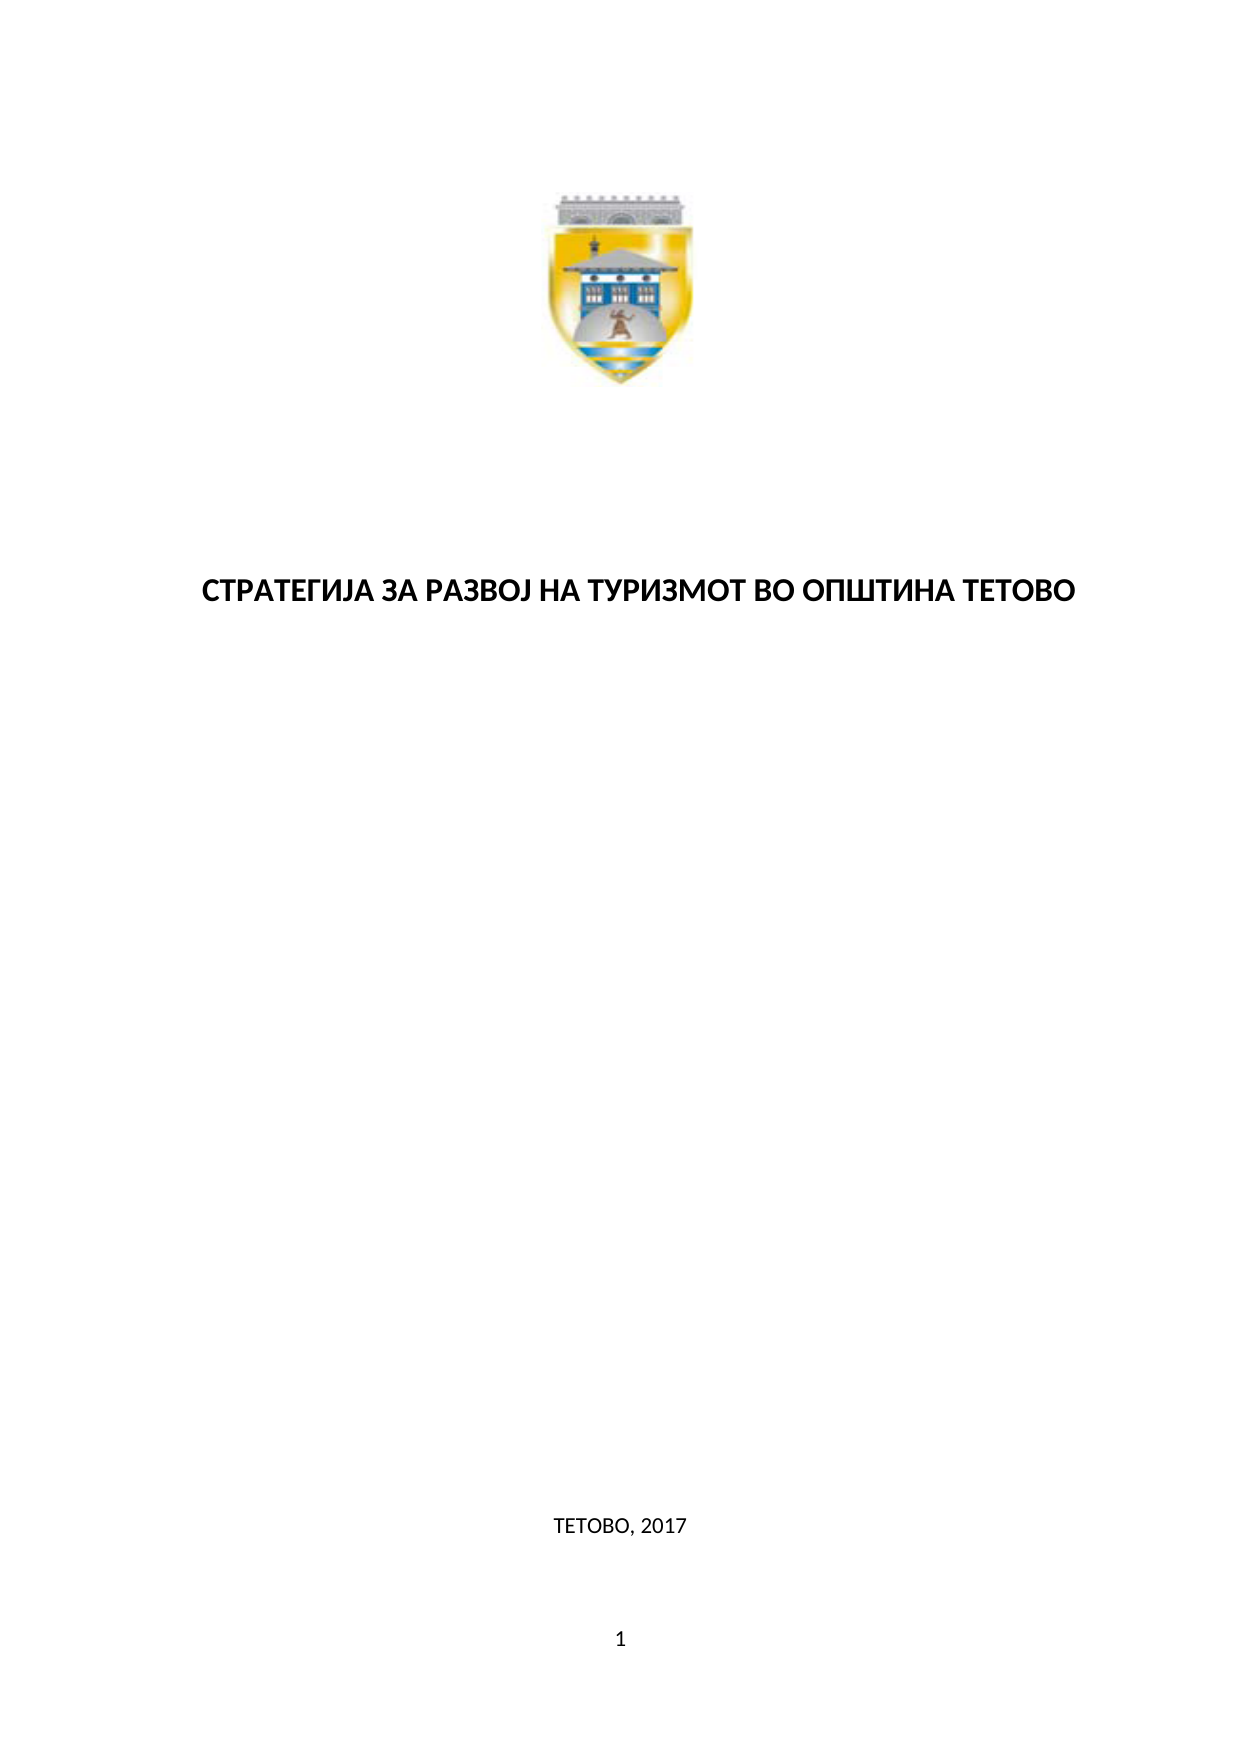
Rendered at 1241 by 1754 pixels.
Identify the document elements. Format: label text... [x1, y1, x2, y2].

text ТЕТОВО, 2017 [150, 1511, 1090, 1539]
subtitle СТРАТЕГИЈА ЗА РАЗВОЈ НА ТУРИЗМОТ ВО ОПШТИНА ТЕТОВО [187, 569, 1090, 609]
